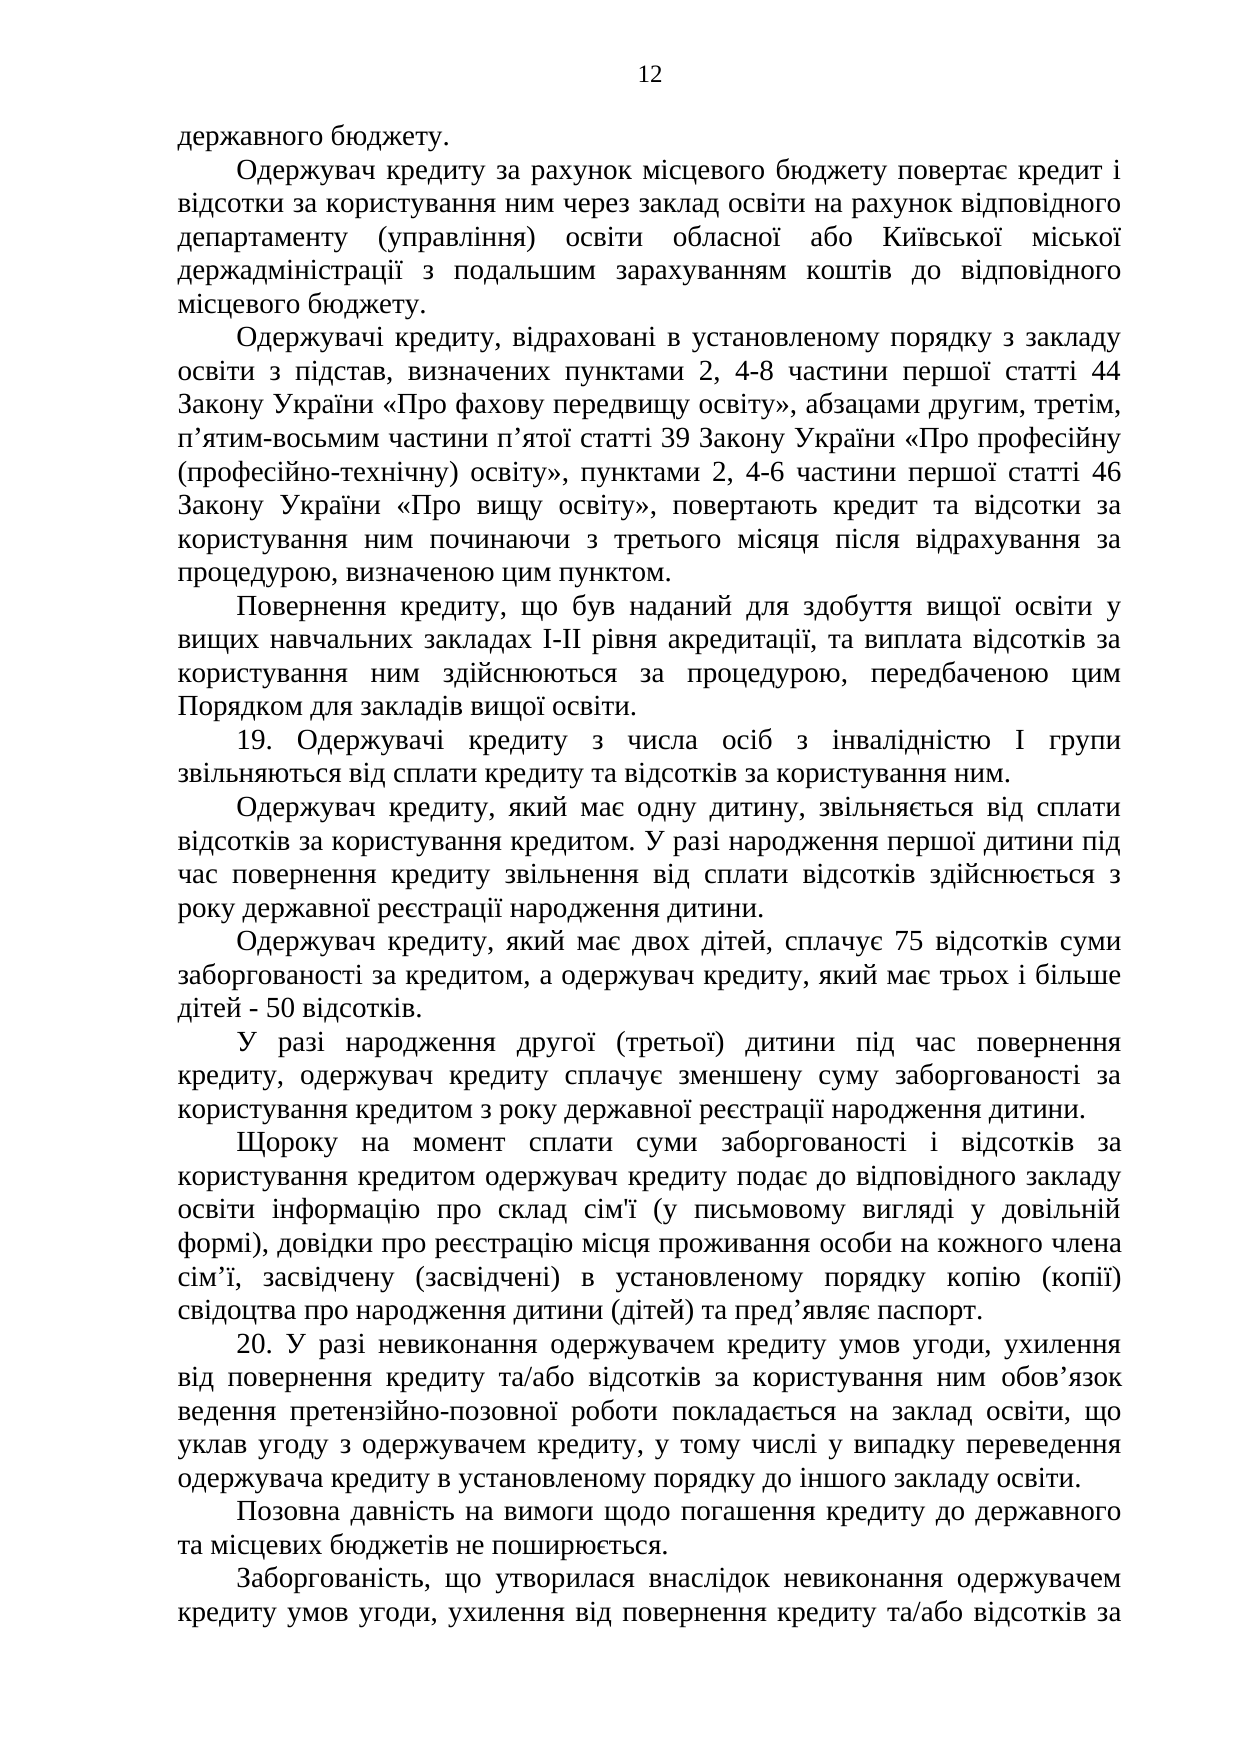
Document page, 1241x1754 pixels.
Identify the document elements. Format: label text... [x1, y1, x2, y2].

text Щороку на момент сплати суми заборгованості і відсотків за користування кредитом одержувач кредиту подає до відповідного закладу освіти інформацію про склад сім'ї (у письмовому вигляді у довільній формі), довідки про реєстрацію місця проживання особи на кожного члена сім’ї, засвідчену (засвідчені) в установленому порядку копію (копії) свідоцтва про народження дитини (дітей) та пред’являє паспорт. [177, 1124, 1122, 1326]
text Позовна давність на вимоги щодо погашення кредиту до державного та місцевих бюджетів не поширюється. [177, 1493, 1122, 1561]
text Одержувач кредиту, який має одну дитину, звільняється від сплати відсотків за користування кредитом. У разі народження першої дитини під час повернення кредиту звільнення від сплати відсотків здійснюється з року державної реєстрації народження дитини. [177, 789, 1122, 923]
text Одержувачі кредиту, відраховані в установленому порядку з закладу освіти з підстав, визначених пунктами 2, 4-8 частини першої статті 44 Закону України «Про фахову передвищу освіту», абзацами другим, третім, п’ятим-восьмим частини п’ятої статті 39 Закону України «Про професійну (професійно-технічну) освіту», пунктами 2, 4-6 частини першої статті 46 Закону України «Про вищу освіту», повертають кредит та відсотки за користування ним починаючи з третього місяця після відрахування за процедурою, визначеною цим пунктом. [177, 319, 1122, 588]
text Одержувач кредиту, який має двох дітей, сплачує 75 відсотків суми заборгованості за кредитом, а одержувач кредиту, який має трьох і більше дітей - 50 відсотків. [177, 923, 1122, 1024]
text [177, 118, 1122, 152]
text 20. У разі невиконання одержувачем кредиту умов угоди, ухилення від повернення кредиту та/або відсотків за користування ним обов’язок ведення претензійно-позовної роботи покладається на заклад освіти, що уклав угоду з одержувачем кредиту, у тому числі у випадку переведення одержувача кредиту в установленому порядку до іншого закладу освіти. [177, 1326, 1122, 1493]
text Повернення кредиту, що був наданий для здобуття вищої освіти у вищих навчальних закладах І-ІІ рівня акредитації, та виплата відсотків за користування ним здійснюються за процедурою, передбаченою цим Порядком для закладів вищої освіти. [177, 588, 1122, 722]
text Одержувач кредиту за рахунок місцевого бюджету повертає кредит і відсотки за користування ним через заклад освіти на рахунок відповідного департаменту (управління) освіти обласної або Київської міської держадміністрації з подальшим зарахуванням коштів до відповідного місцевого бюджету. [177, 152, 1122, 319]
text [177, 1561, 1122, 1628]
text 19. Одержувачі кредиту з числа осіб з інвалідністю I групи звільняються від сплати кредиту та відсотків за користування ним. [177, 722, 1122, 789]
text У разі народження другої (третьої) дитини під час повернення кредиту, одержувач кредиту сплачує зменшену суму заборгованості за користування кредитом з року державної реєстрації народження дитини. [177, 1024, 1122, 1124]
